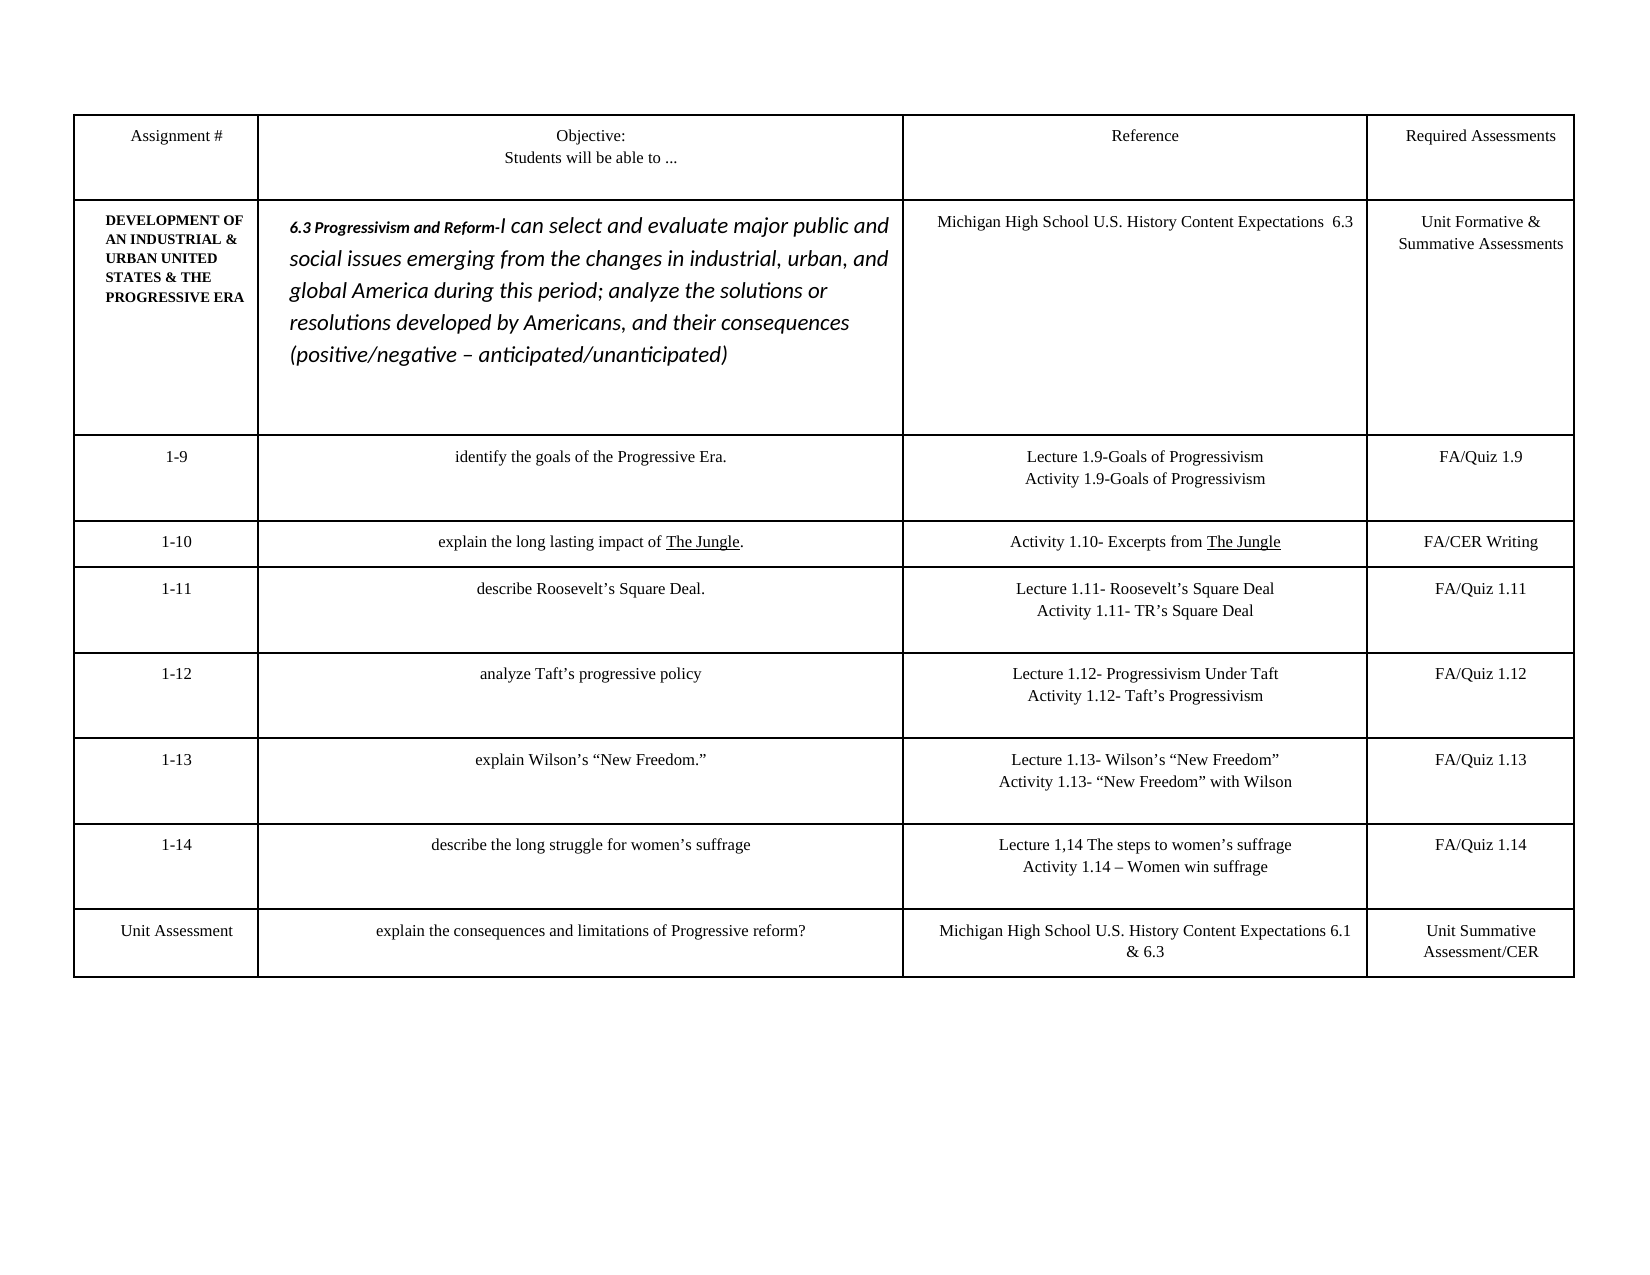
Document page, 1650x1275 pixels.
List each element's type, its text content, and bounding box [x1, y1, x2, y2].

table_header Required Assessments [1368, 116, 1573, 199]
table_cell 1-9 [75, 436, 257, 520]
table_header Objective: Students will be able to ... [259, 116, 902, 199]
table_cell describe Roosevelt’s Square Deal. [259, 568, 902, 652]
table_cell 1-11 [75, 568, 257, 652]
table_cell DEVELOPMENT OF AN INDUSTRIAL & URBAN UNITED STATES & THE PROGRESSIVE ERA [75, 201, 257, 434]
table_cell 1-13 [75, 739, 257, 822]
table_cell FA/Quiz 1.13 [1368, 739, 1573, 822]
table_cell FA/Quiz 1.9 [1368, 436, 1573, 520]
table_header Reference [904, 116, 1366, 199]
table_cell 6.3 Progressivism and Reform-I can select and evaluate major public and social issues emerging from the changes in industrial, urban, and global America during this period; analyze the solutions or resolutions developed by Americans, and their consequences (positive/negative – anticipated/unanticipated) [259, 201, 902, 434]
table_cell explain the long lasting impact of The Jungle. [259, 522, 902, 566]
table_cell analyze Taft’s progressive policy [259, 654, 902, 737]
table_cell Lecture 1,14 The steps to women’s suffrage Activity 1.14 – Women win suffrage [904, 825, 1366, 908]
table_cell Activity 1.10- Excerpts from The Jungle [904, 522, 1366, 566]
table_cell FA/CER Writing [1368, 522, 1573, 566]
table_cell 1-14 [75, 825, 257, 908]
table_cell Lecture 1.11- Roosevelt’s Square Deal Activity 1.11- TR’s Square Deal [904, 568, 1366, 652]
table_cell explain Wilson’s “New Freedom.” [259, 739, 902, 822]
table_cell Michigan High School U.S. History Content Expectations 6.3 [904, 201, 1366, 434]
table_cell 1-10 [75, 522, 257, 566]
table_cell Unit Summative Assessment/CER [1368, 910, 1573, 976]
table_cell Unit Formative & Summative Assessments [1368, 201, 1573, 434]
table_cell FA/Quiz 1.12 [1368, 654, 1573, 737]
table_header Assignment # [75, 116, 257, 199]
table_cell Lecture 1.9-Goals of Progressivism Activity 1.9-Goals of Progressivism [904, 436, 1366, 520]
table_cell FA/Quiz 1.14 [1368, 825, 1573, 908]
table_cell Unit Assessment [75, 910, 257, 976]
table_cell Lecture 1.13- Wilson’s “New Freedom” Activity 1.13- “New Freedom” with Wilson [904, 739, 1366, 822]
table_cell explain the consequences and limitations of Progressive reform? [259, 910, 902, 976]
table_cell FA/Quiz 1.11 [1368, 568, 1573, 652]
table_cell Lecture 1.12- Progressivism Under Taft Activity 1.12- Taft’s Progressivism [904, 654, 1366, 737]
table_cell Michigan High School U.S. History Content Expectations 6.1 & 6.3 [904, 910, 1366, 976]
table_cell 1-12 [75, 654, 257, 737]
table_cell identify the goals of the Progressive Era. [259, 436, 902, 520]
table_cell describe the long struggle for women’s suffrage [259, 825, 902, 908]
